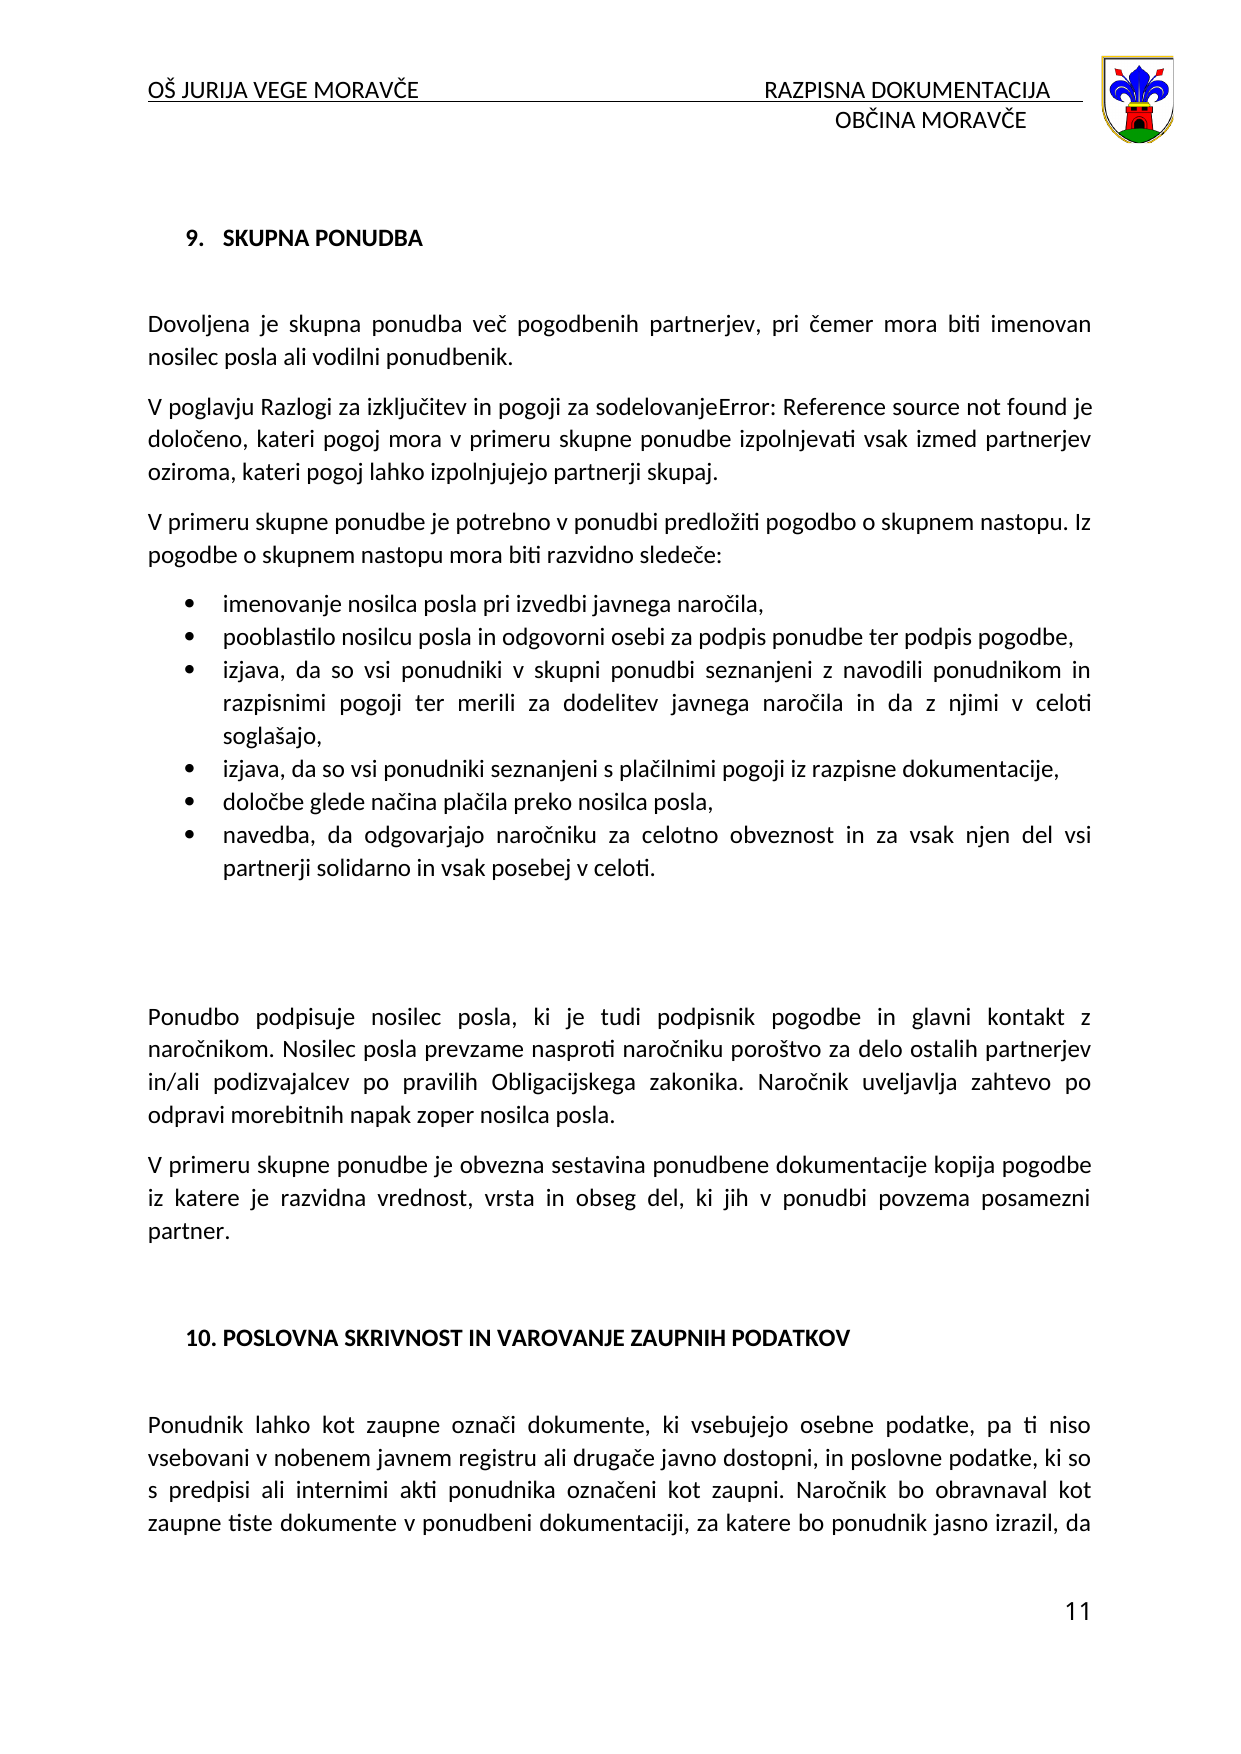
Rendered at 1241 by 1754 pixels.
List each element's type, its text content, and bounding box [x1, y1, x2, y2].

subtitle SKUPNA PONUDBA [185, 222, 1093, 252]
list imenovanje nosilca posla pri izvedbi javnega naročila, [185, 589, 1093, 619]
list izjava, da so vsi ponudniki seznanjeni s plačilnimi pogoji iz razpisne dokumentacije, [185, 753, 1093, 784]
text V primeru skupne ponudbe je obvezna sestavina ponudbene dokumentacije kopija pogodbe iz katere je razvidna vrednost, vrsta in obseg del, ki jih v ponudbi povzema posamezni partner. [148, 1149, 1093, 1245]
list pooblastilo nosilcu posla in odgovorni osebi za podpis ponudbe ter podpis pogodbe, [185, 622, 1093, 652]
list navedba, da odgovarjajo naročniku za celotno obveznost in za vsak njen del vsi partnerji solidarno in vsak posebej v celoti. [185, 819, 1093, 882]
text Ponudbo podpisuje nosilec posla, ki je tudi podpisnik pogodbe in glavni kontakt z naročnikom. Nosilec posla prevzame nasproti naročniku poroštvo za delo ostalih partnerjev in/ali podizvajalcev po pravilih Obligacijskega zakonika. Naročnik uveljavlja zahtevo po odpravi morebitnih napak zoper nosilca posla. [148, 1001, 1093, 1130]
picture [1101, 55, 1174, 144]
list določbe glede načina plačila preko nosilca posla, [185, 786, 1093, 817]
subtitle POSLOVNA SKRIVNOST IN VAROVANJE ZAUPNIH PODATKOV [185, 1322, 1093, 1353]
text Dovoljena je skupna ponudba več pogodbenih partnerjev, pri čemer mora biti imenovan nosilec posla ali vodilni ponudbenik. [148, 308, 1093, 372]
list izjava, da so vsi ponudniki v skupni ponudbi seznanjeni z navodili ponudnikom in razpisnimi pogoji ter merili za dodelitev javnega naročila in da z njimi v celoti soglašajo, [185, 654, 1093, 751]
text V primeru skupne ponudbe je potrebno v ponudbi predložiti pogodbo o skupnem nastopu. Iz pogodbe o skupnem nastopu mora biti razvidno sledeče: [148, 506, 1093, 569]
